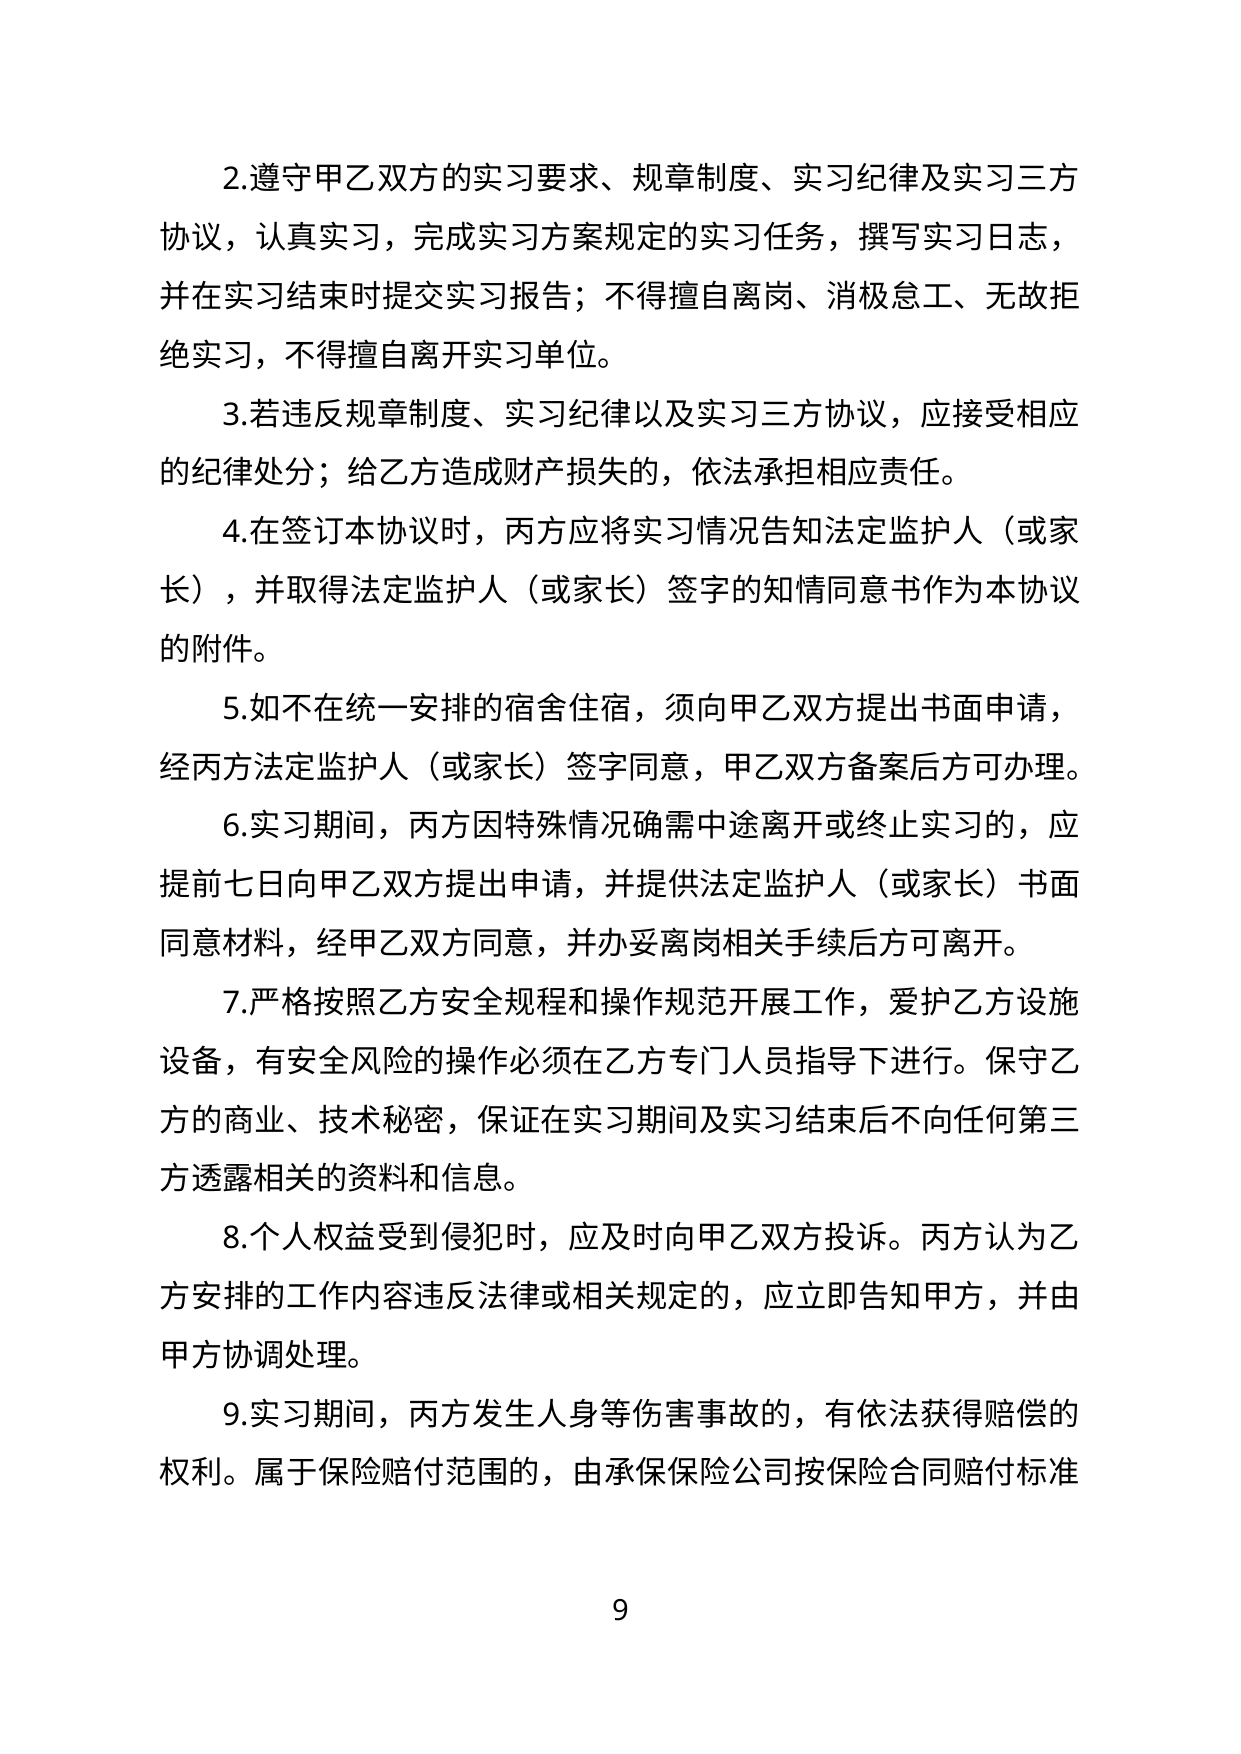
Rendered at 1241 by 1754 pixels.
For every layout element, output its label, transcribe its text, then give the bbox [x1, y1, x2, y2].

text 5.如不在统一安排的宿舍住宿，须向甲乙双方提出书面申请，经丙方法定监护人（或家长）签字同意，甲乙双方备案后方可办理。 [159, 683, 1081, 787]
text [159, 1389, 1081, 1493]
text 6.实习期间，丙方因特殊情况确需中途离开或终止实习的，应提前七日向甲乙双方提出申请，并提供法定监护人（或家长）书面同意材料，经甲乙双方同意，并办妥离岗相关手续后方可离开。 [159, 801, 1081, 963]
text 3.若违反规章制度、实习纪律以及实习三方协议，应接受相应的纪律处分；给乙方造成财产损失的，依法承担相应责任。 [159, 389, 1081, 493]
text 7.严格按照乙方安全规程和操作规范开展工作，爱护乙方设施设备，有安全风险的操作必须在乙方专门人员指导下进行。保守乙方的商业、技术秘密，保证在实习期间及实习结束后不向任何第三方透露相关的资料和信息。 [159, 977, 1081, 1199]
text 8.个人权益受到侵犯时，应及时向甲乙双方投诉。丙方认为乙方安排的工作内容违反法律或相关规定的，应立即告知甲方，并由甲方协调处理。 [159, 1212, 1081, 1375]
text 4.在签订本协议时，丙方应将实习情况告知法定监护人（或家长），并取得法定监护人（或家长）签字的知情同意书作为本协议的附件。 [159, 506, 1081, 669]
text 2.遵守甲乙双方的实习要求、规章制度、实习纪律及实习三方协议，认真实习，完成实习方案规定的实习任务，撰写实习日志，并在实习结束时提交实习报告；不得擅自离岗、消极怠工、无故拒绝实习，不得擅自离开实习单位。 [159, 153, 1081, 375]
